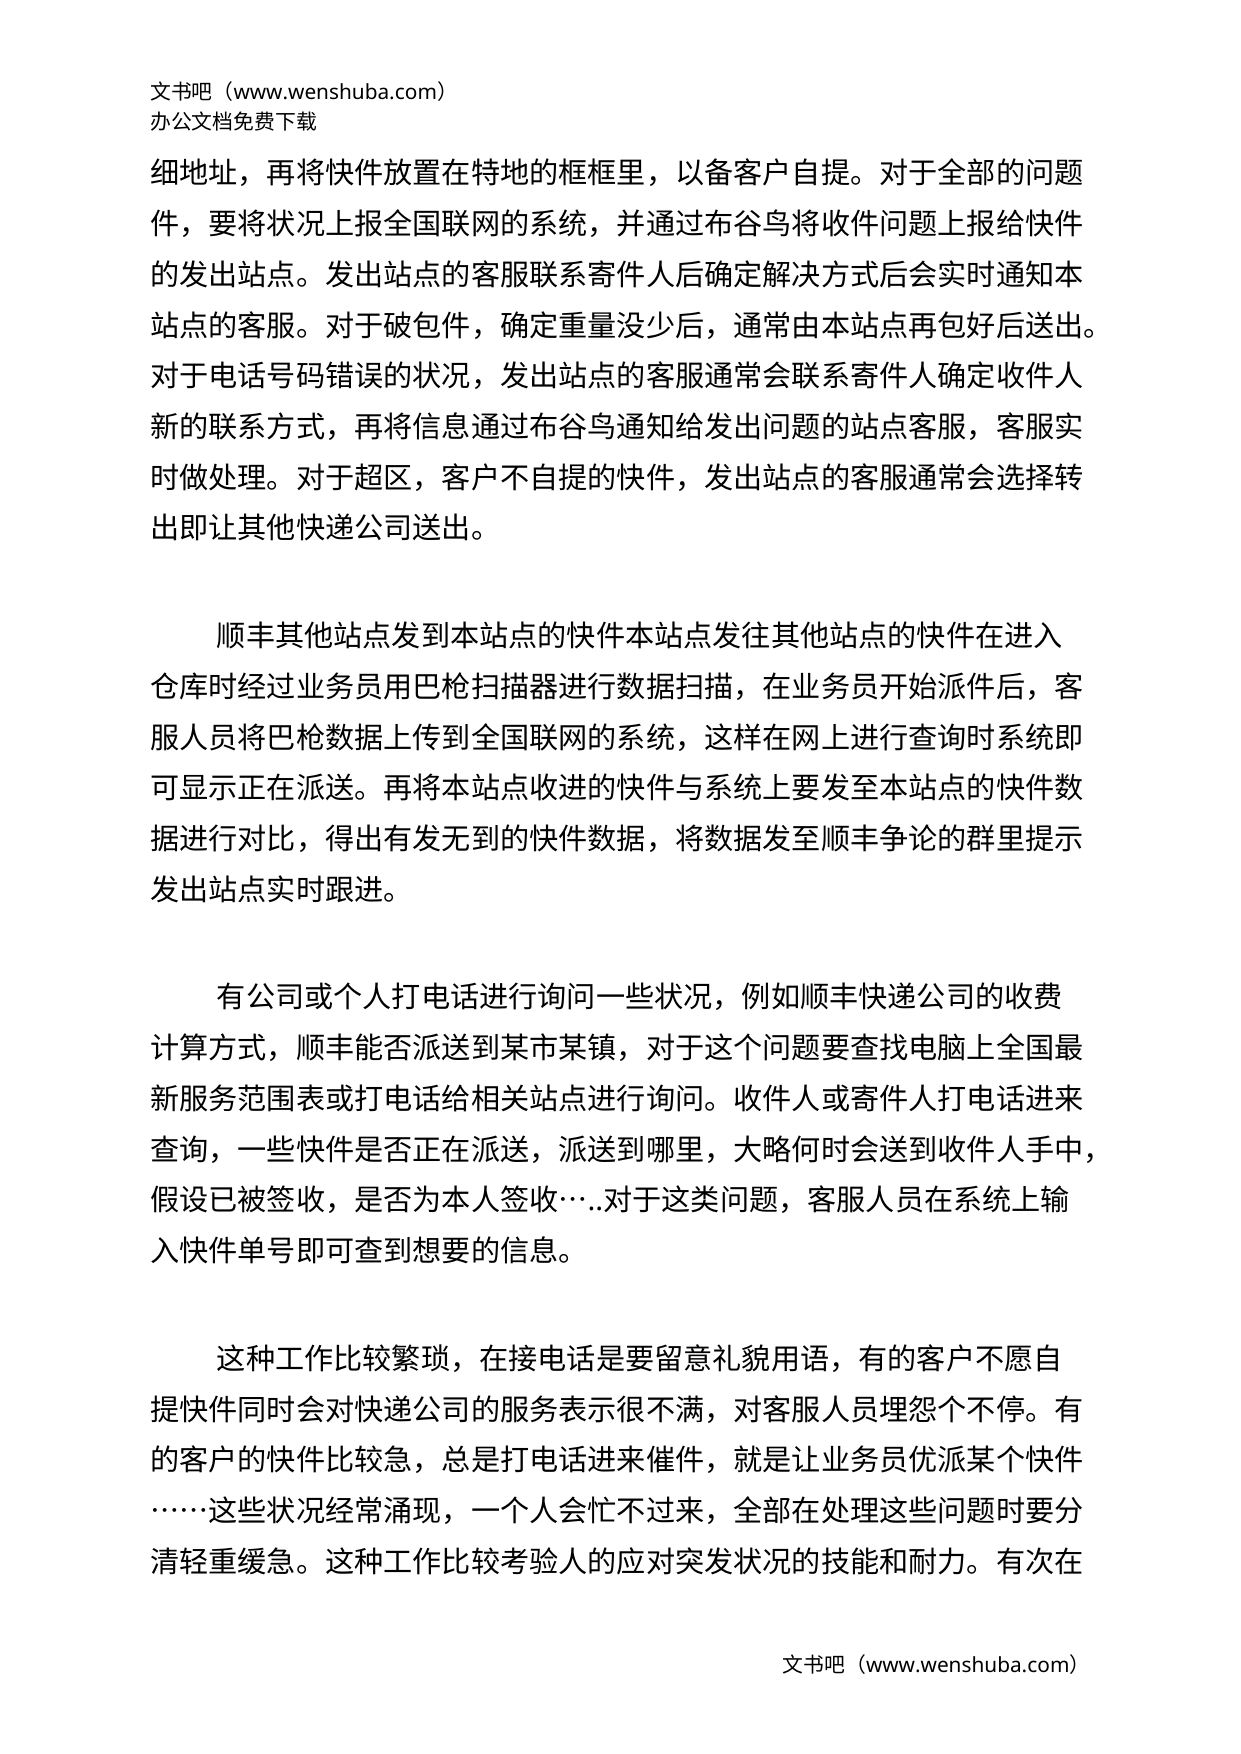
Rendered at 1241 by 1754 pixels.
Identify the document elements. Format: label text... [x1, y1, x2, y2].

text 有公司或个人打电话进行询问一些状况，例如顺丰快递公司的收费计算方式，顺丰能否派送到某市某镇，对于这个问题要查找电脑上全国最新服务范围表或打电话给相关站点进行询问。收件人或寄件人打电话进来查询，一些快件是否正在派送，派送到哪里，大略何时会送到收件人手中，假设已被签收，是否为本人签收…..对于这类问题，客服人员在系统上输入快件单号即可查到想要的信息。 [150, 974, 1090, 1270]
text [150, 150, 1090, 547]
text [150, 1335, 1090, 1581]
text 顺丰其他站点发到本站点的快件本站点发往其他站点的快件在进入仓库时经过业务员用巴枪扫描器进行数据扫描，在业务员开始派件后，客服人员将巴枪数据上传到全国联网的系统，这样在网上进行查询时系统即可显示正在派送。再将本站点收进的快件与系统上要发至本站点的快件数据进行对比，得出有发无到的快件数据，将数据发至顺丰争论的群里提示发出站点实时跟进。 [150, 613, 1090, 909]
